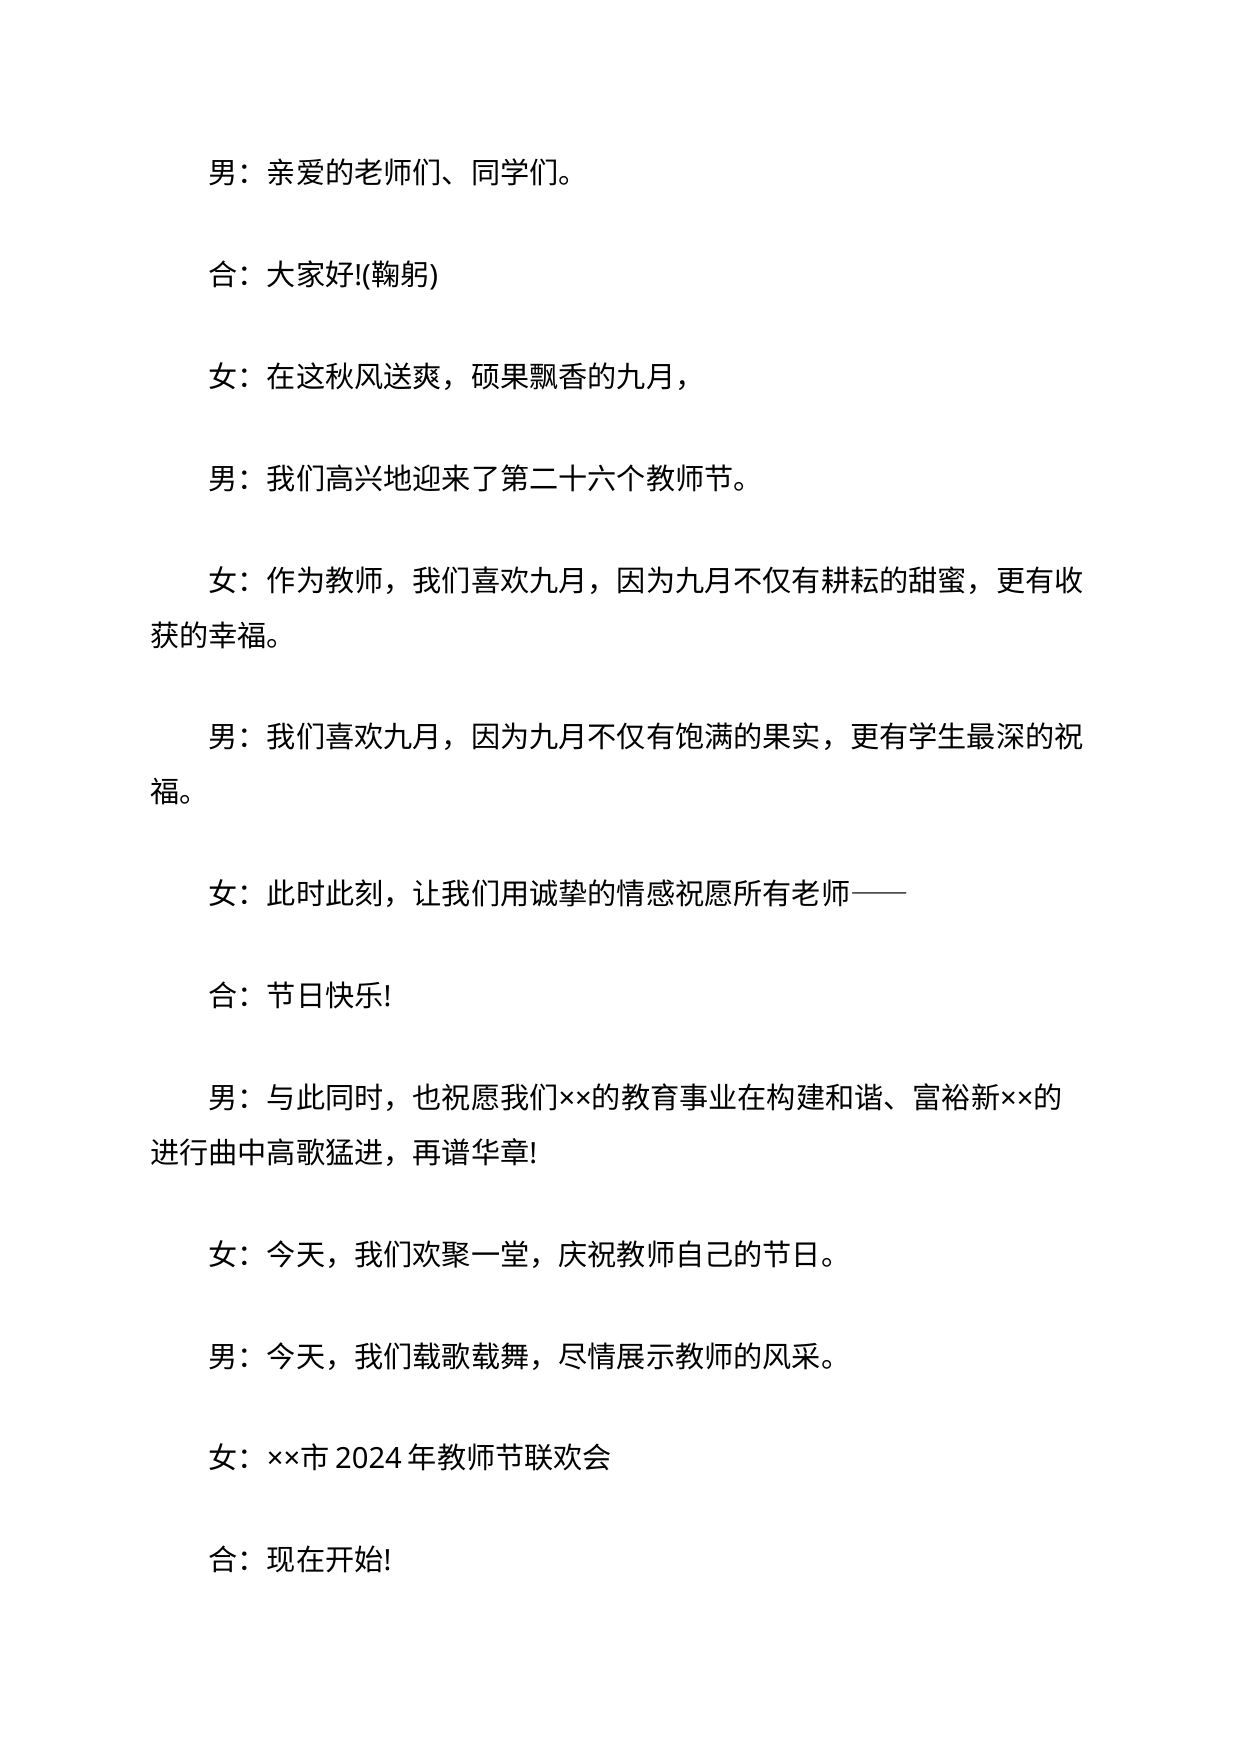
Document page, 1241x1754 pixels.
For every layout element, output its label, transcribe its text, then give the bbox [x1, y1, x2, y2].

text 男：今天，我们载歌载舞，尽情展示教师的风采。 [150, 1333, 1090, 1375]
text 男：亲爱的老师们、同学们。 [150, 150, 1090, 192]
text 合：现在开始! [150, 1537, 1090, 1579]
text 女：××市2024年教师节联欢会 [150, 1435, 1090, 1477]
text 女：此时此刻，让我们用诚挚的情感祝愿所有老师—— [150, 871, 1090, 913]
text 合：大家好!(鞠躬) [150, 252, 1090, 294]
text 男：与此同时，也祝愿我们××的教育事业在构建和谐、富裕新××的进行曲中高歌猛进，再谱华章! [150, 1074, 1090, 1172]
text 女：在这秋风送爽，硕果飘香的九月， [150, 354, 1090, 396]
text 合：节日快乐! [150, 972, 1090, 1015]
text 女：今天，我们欢聚一堂，庆祝教师自己的节日。 [150, 1231, 1090, 1274]
text 男：我们喜欢九月，因为九月不仅有饱满的果实，更有学生最深的祝福。 [150, 714, 1090, 811]
text 女：作为教师，我们喜欢九月，因为九月不仅有耕耘的甜蜜，更有收获的幸福。 [150, 557, 1090, 654]
text 男：我们高兴地迎来了第二十六个教师节。 [150, 456, 1090, 498]
